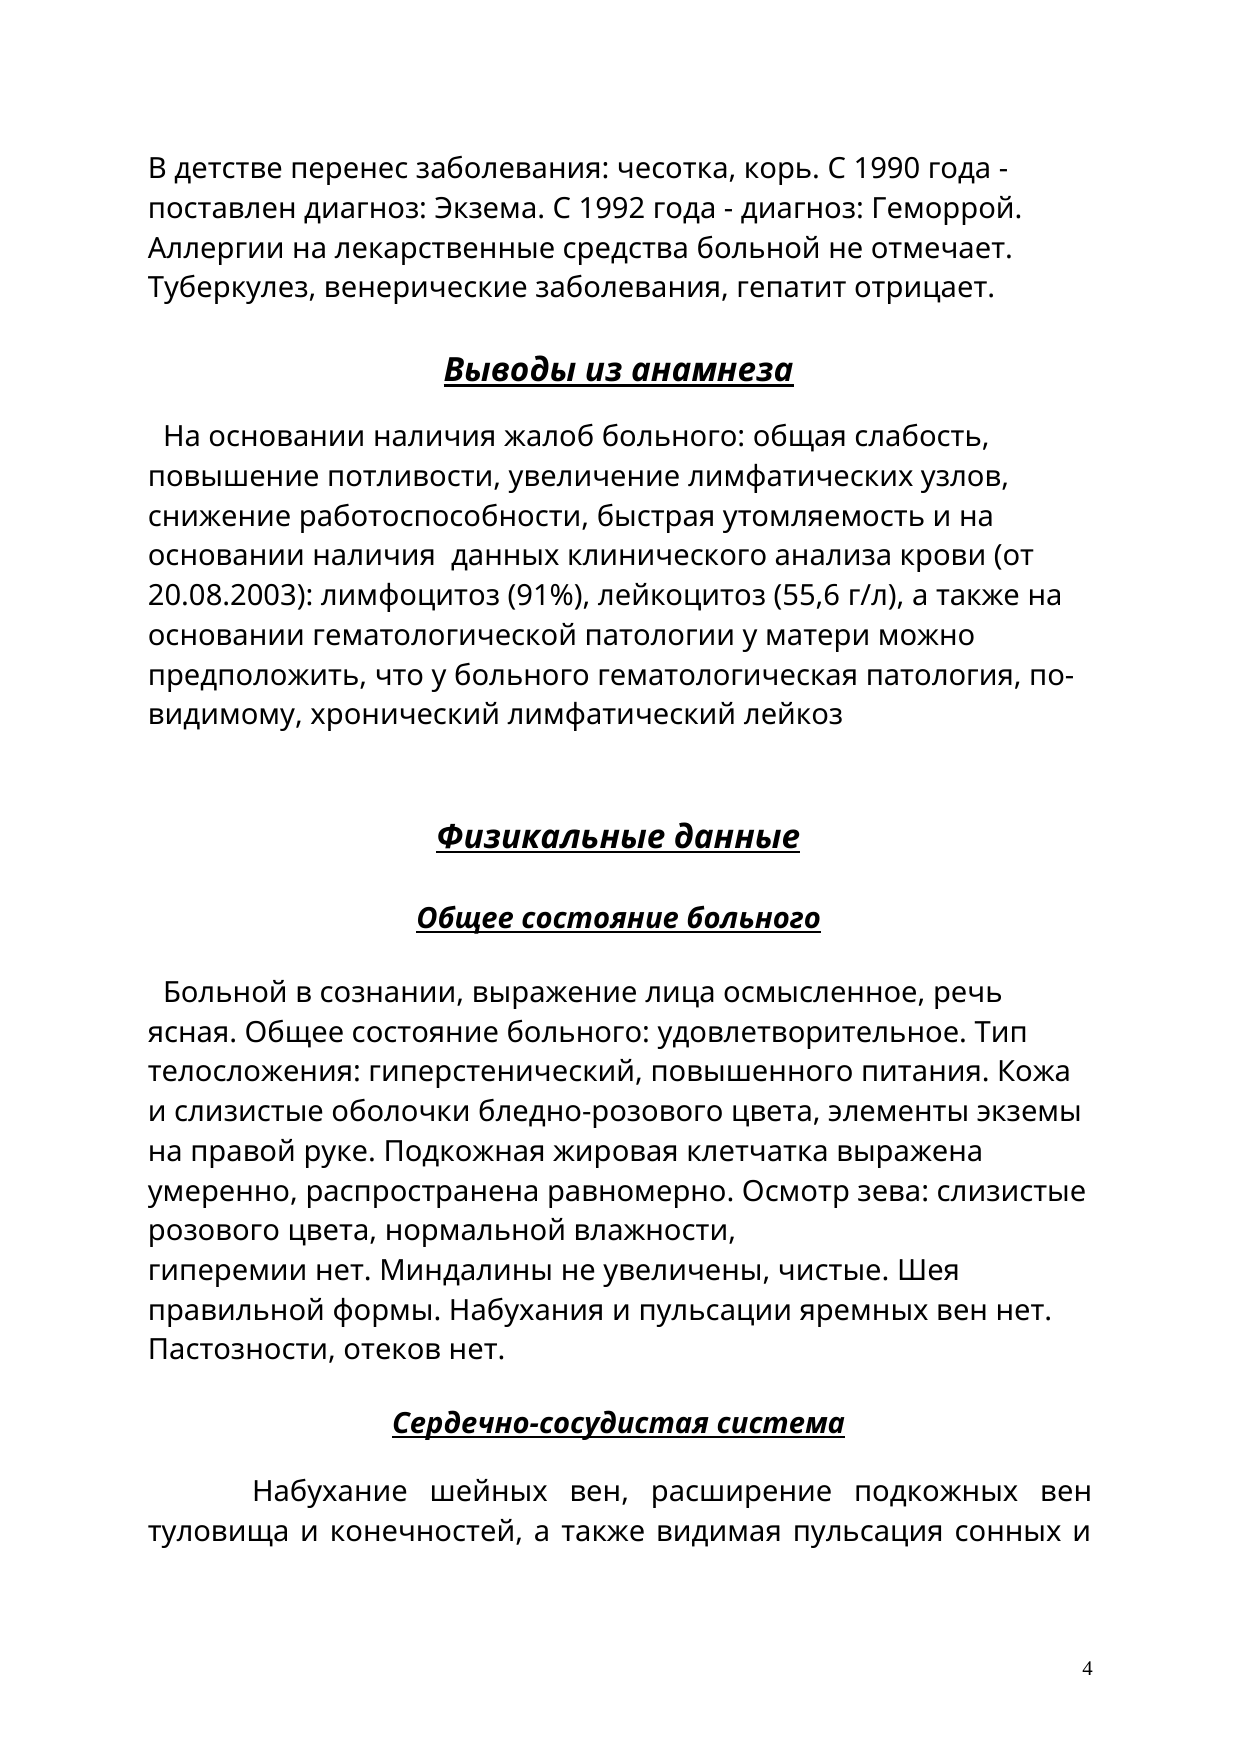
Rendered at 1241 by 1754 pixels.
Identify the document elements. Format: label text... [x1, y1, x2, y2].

subtitle Общее состояние больного [148, 898, 1092, 937]
subtitle Физикальные данные [148, 812, 1092, 858]
text Сердечно-сосудистая система [148, 1402, 1092, 1442]
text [148, 1470, 1092, 1550]
text Аллергии на лекарственные средства больной не отмечает. Туберкулез, венерические заболевания, гепатит отрицает. [148, 227, 1092, 306]
text Больной в сознании, выражение лица осмысленное, речь ясная. Общее состояние больного: удовлетворительное. Тип телосложения: гиперстенический, повышенного питания. Кожа и слизистые оболочки бледно-розового цвета, элементы экземы на правой руке. Подкожная жировая клетчатка выражена умеренно, распространена равномерно. Осмотр зева: слизистые розового цвета, нормальной влажности, [148, 971, 1092, 1249]
text гиперемии нет. Миндалины не увеличены, чистые. Шея правильной формы. Набухания и пульсации яремных вен нет. Пастозности, отеков нет. [148, 1249, 1092, 1368]
text На основании наличия жалоб больного: общая слабость, повышение потливости, увеличение лимфатических узлов, снижение работоспособности, быстрая утомляемость и на основании наличия данных клинического анализа крови (от 20.08.2003): лимфоцитоз (91%), лейкоцитоз (55,6 г/л), а также на основании гематологической патологии у матери можно предположить, что у больного гематологическая патология, по-видимому, хронический лимфатический лейкоз [148, 416, 1092, 733]
text В детстве перенес заболевания: чесотка, корь. С 1990 года - поставлен диагноз: Экзема. С 1992 года - диагноз: Геморрой. [148, 148, 1092, 227]
subtitle Выводы из анамнеза [148, 346, 1092, 392]
